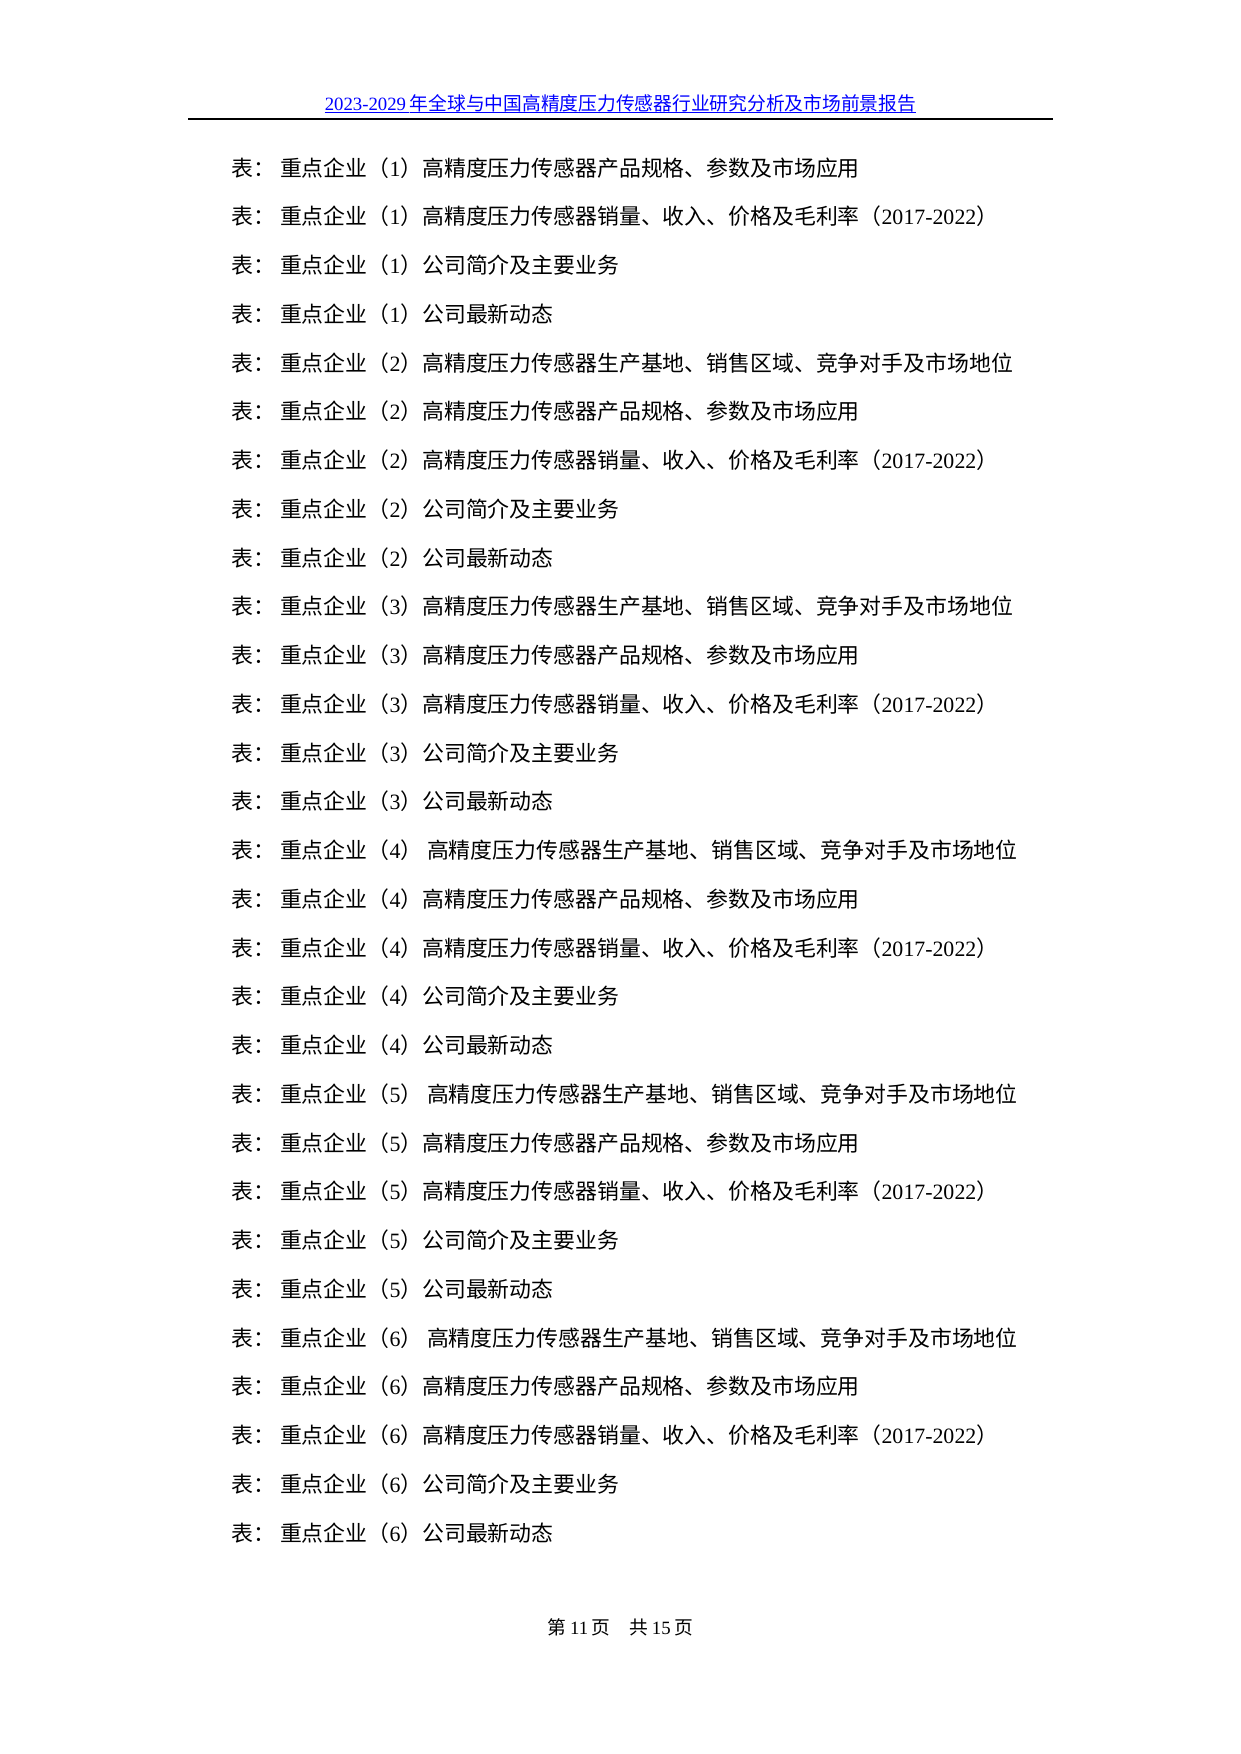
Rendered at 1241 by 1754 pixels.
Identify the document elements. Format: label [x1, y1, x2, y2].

text [187, 150, 1053, 1548]
